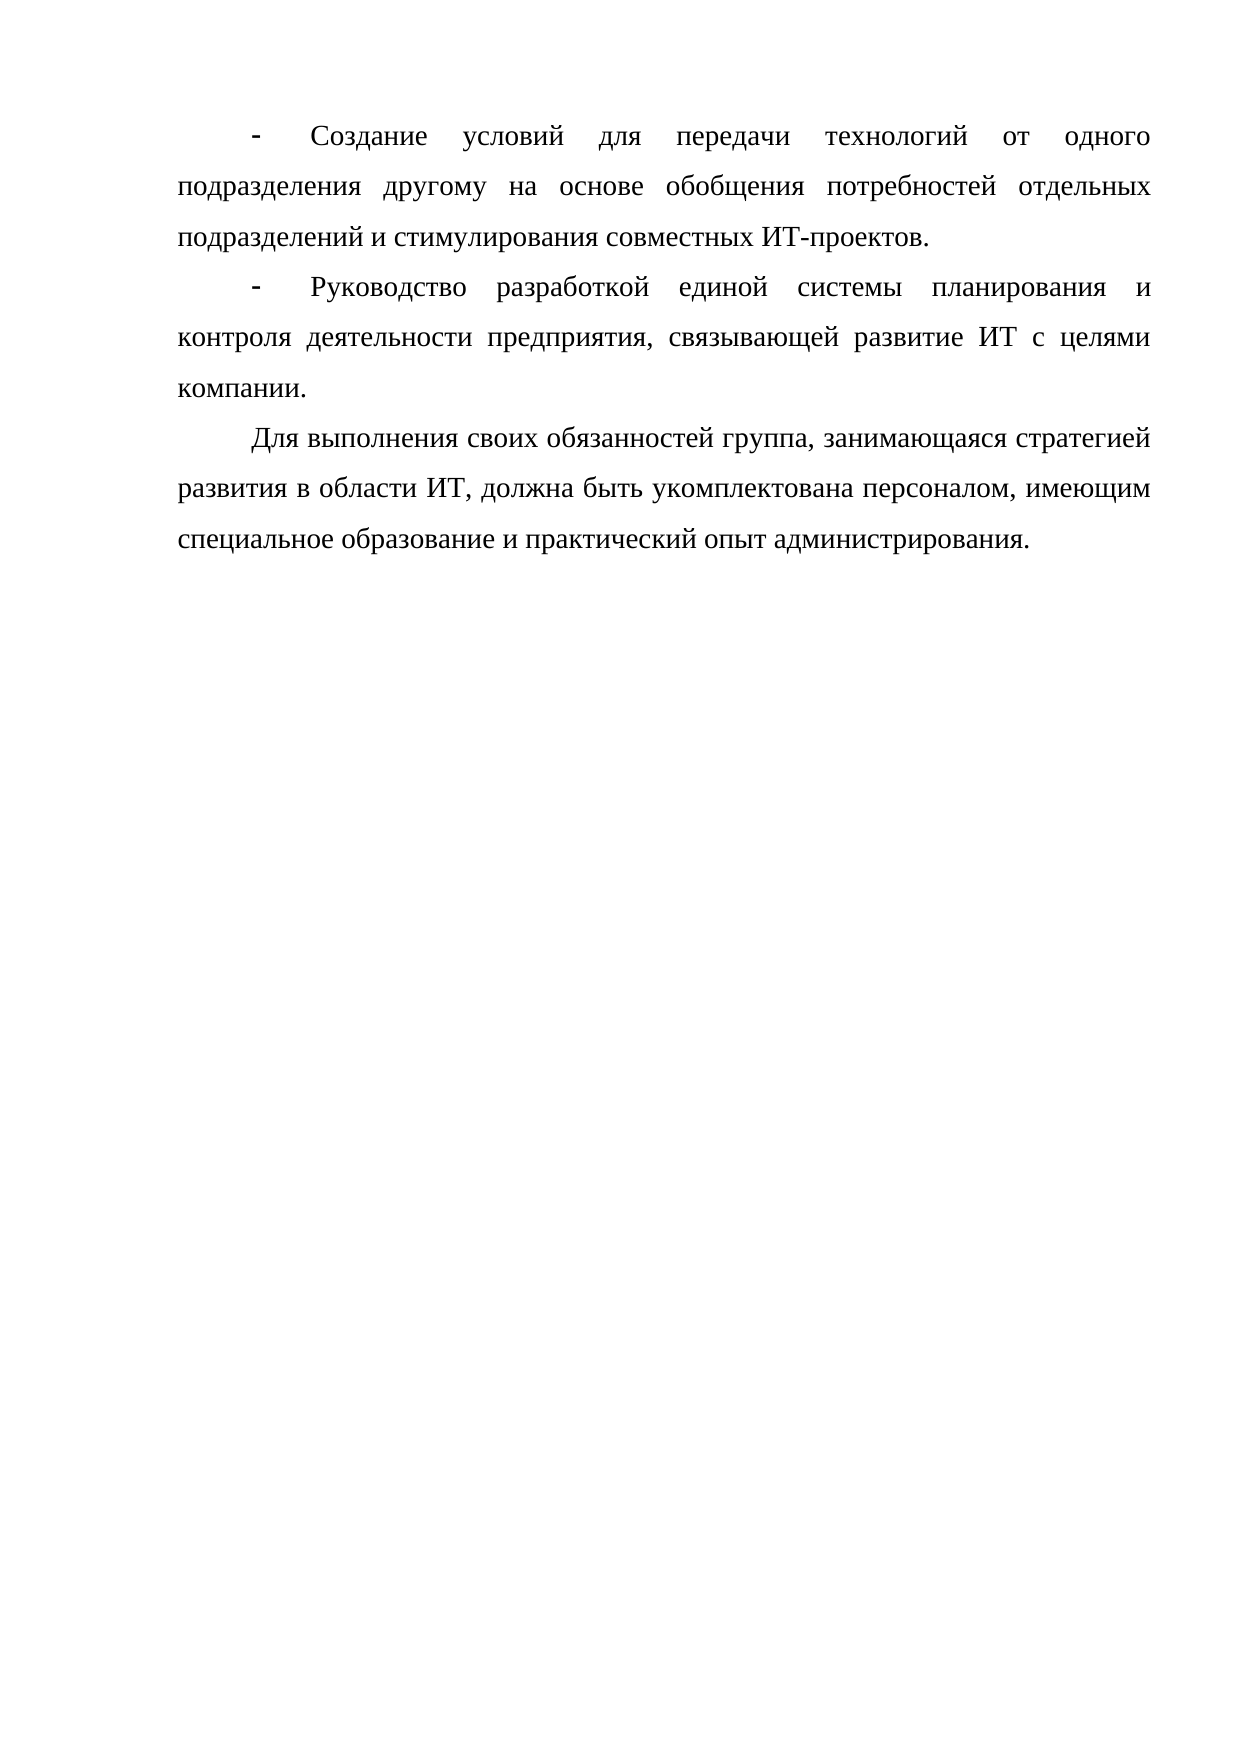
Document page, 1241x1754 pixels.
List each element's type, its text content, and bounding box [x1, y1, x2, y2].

text Для выполнения своих обязанностей группа, занимающаяся стратегией развития в области ИТ, должна быть укомплектована персоналом, имеющим специальное образование и практический опыт администрирования. [177, 420, 1152, 554]
list Руководство разработкой единой системы планирования и контроля деятельности предприятия, связывающей развитие ИТ с целями компании. [177, 269, 1152, 403]
list Создание условий для передачи технологий от одного подразделения другому на основе обобщения потребностей отдельных подразделений и стимулирования совместных ИТ-проектов. [177, 118, 1152, 252]
